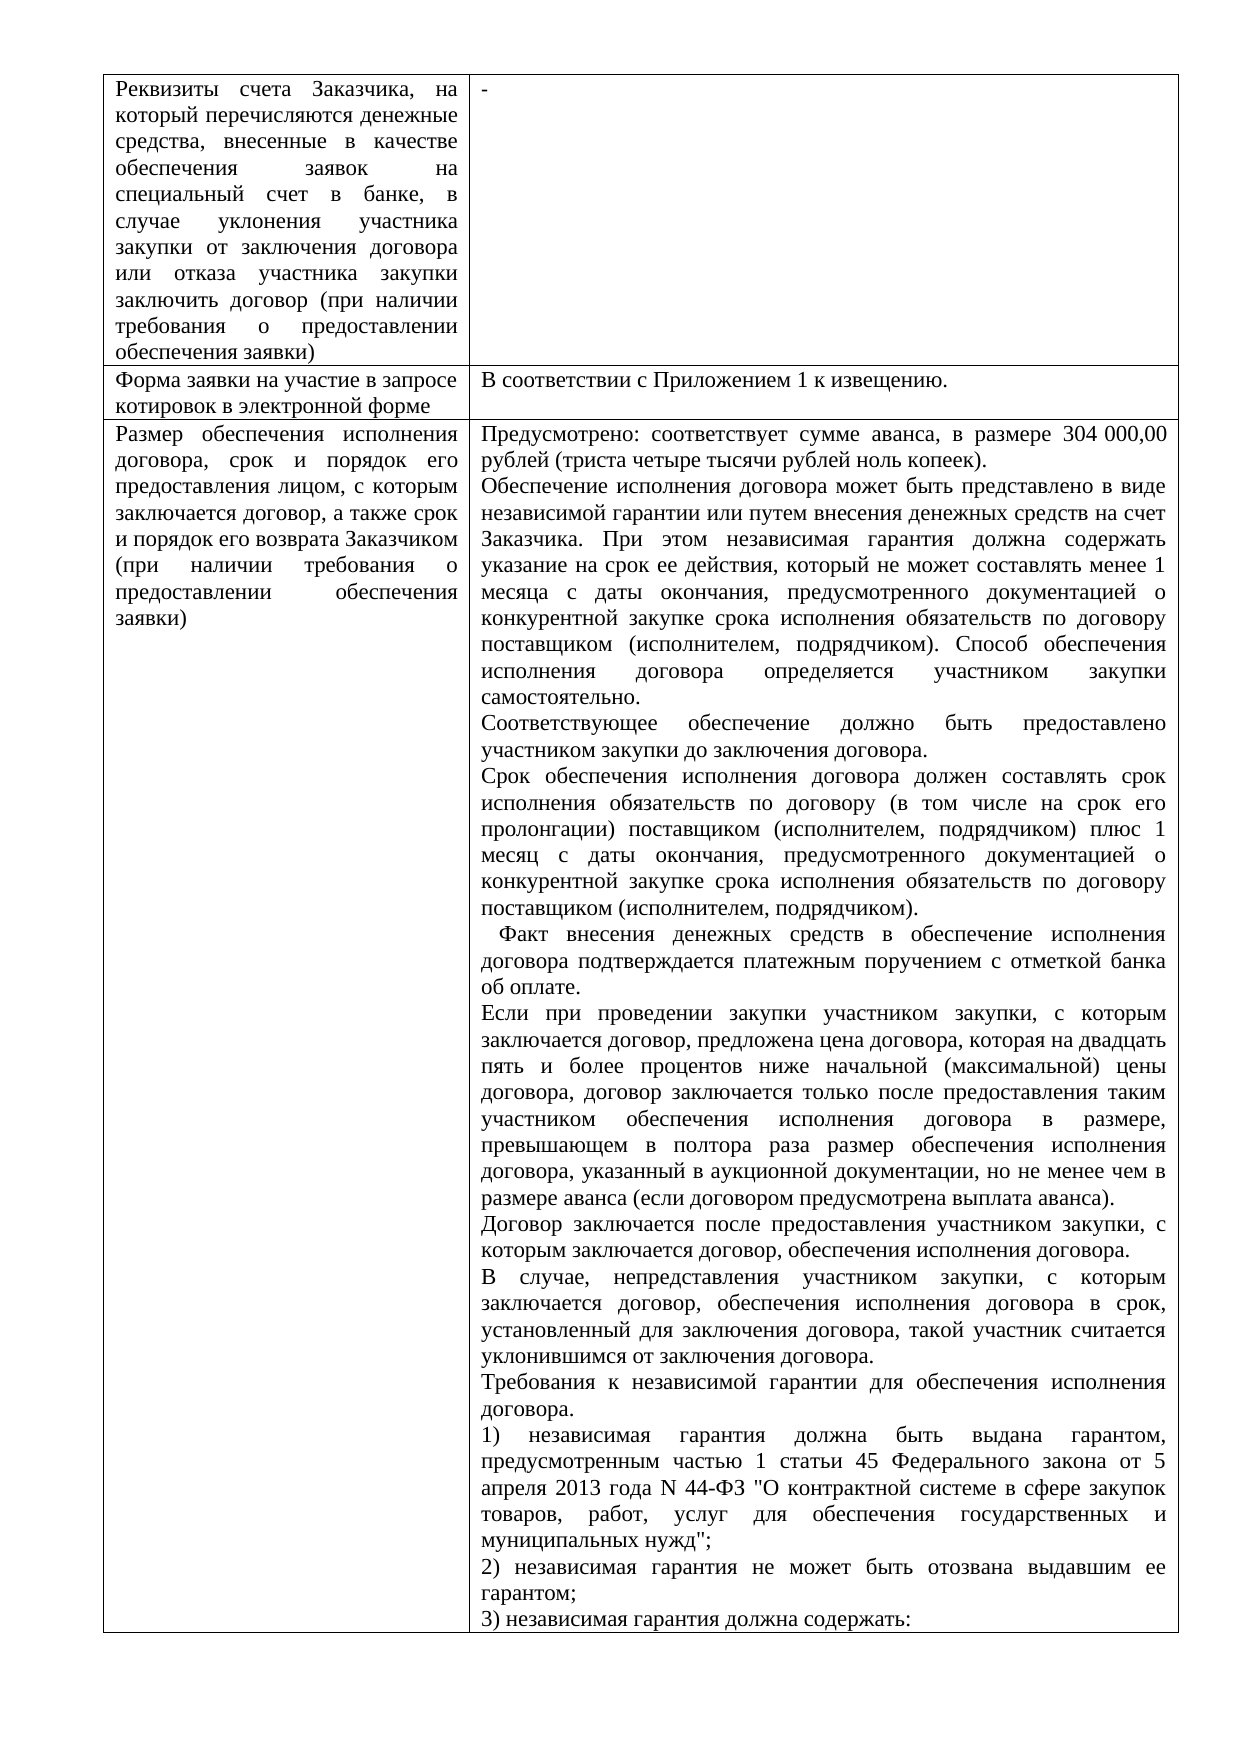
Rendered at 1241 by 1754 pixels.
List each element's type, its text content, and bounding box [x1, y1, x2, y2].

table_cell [470, 420, 1178, 1632]
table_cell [104, 420, 469, 1632]
table_cell Реквизиты счета Заказчика, на который перечисляются денежные средства, внесенные в качестве обеспечения заявок на специальный счет в банке, в случае уклонения участника закупки от заключения договора или отказа участника закупки заключить договор (при наличии требования о предоставлении обеспечения заявки) [104, 75, 469, 365]
table_cell В соответствии с Приложением 1 к извещению. [470, 366, 1178, 418]
table_cell - [470, 75, 1178, 365]
table_cell Форма заявки на участие в запросе котировок в электронной форме [104, 366, 469, 418]
